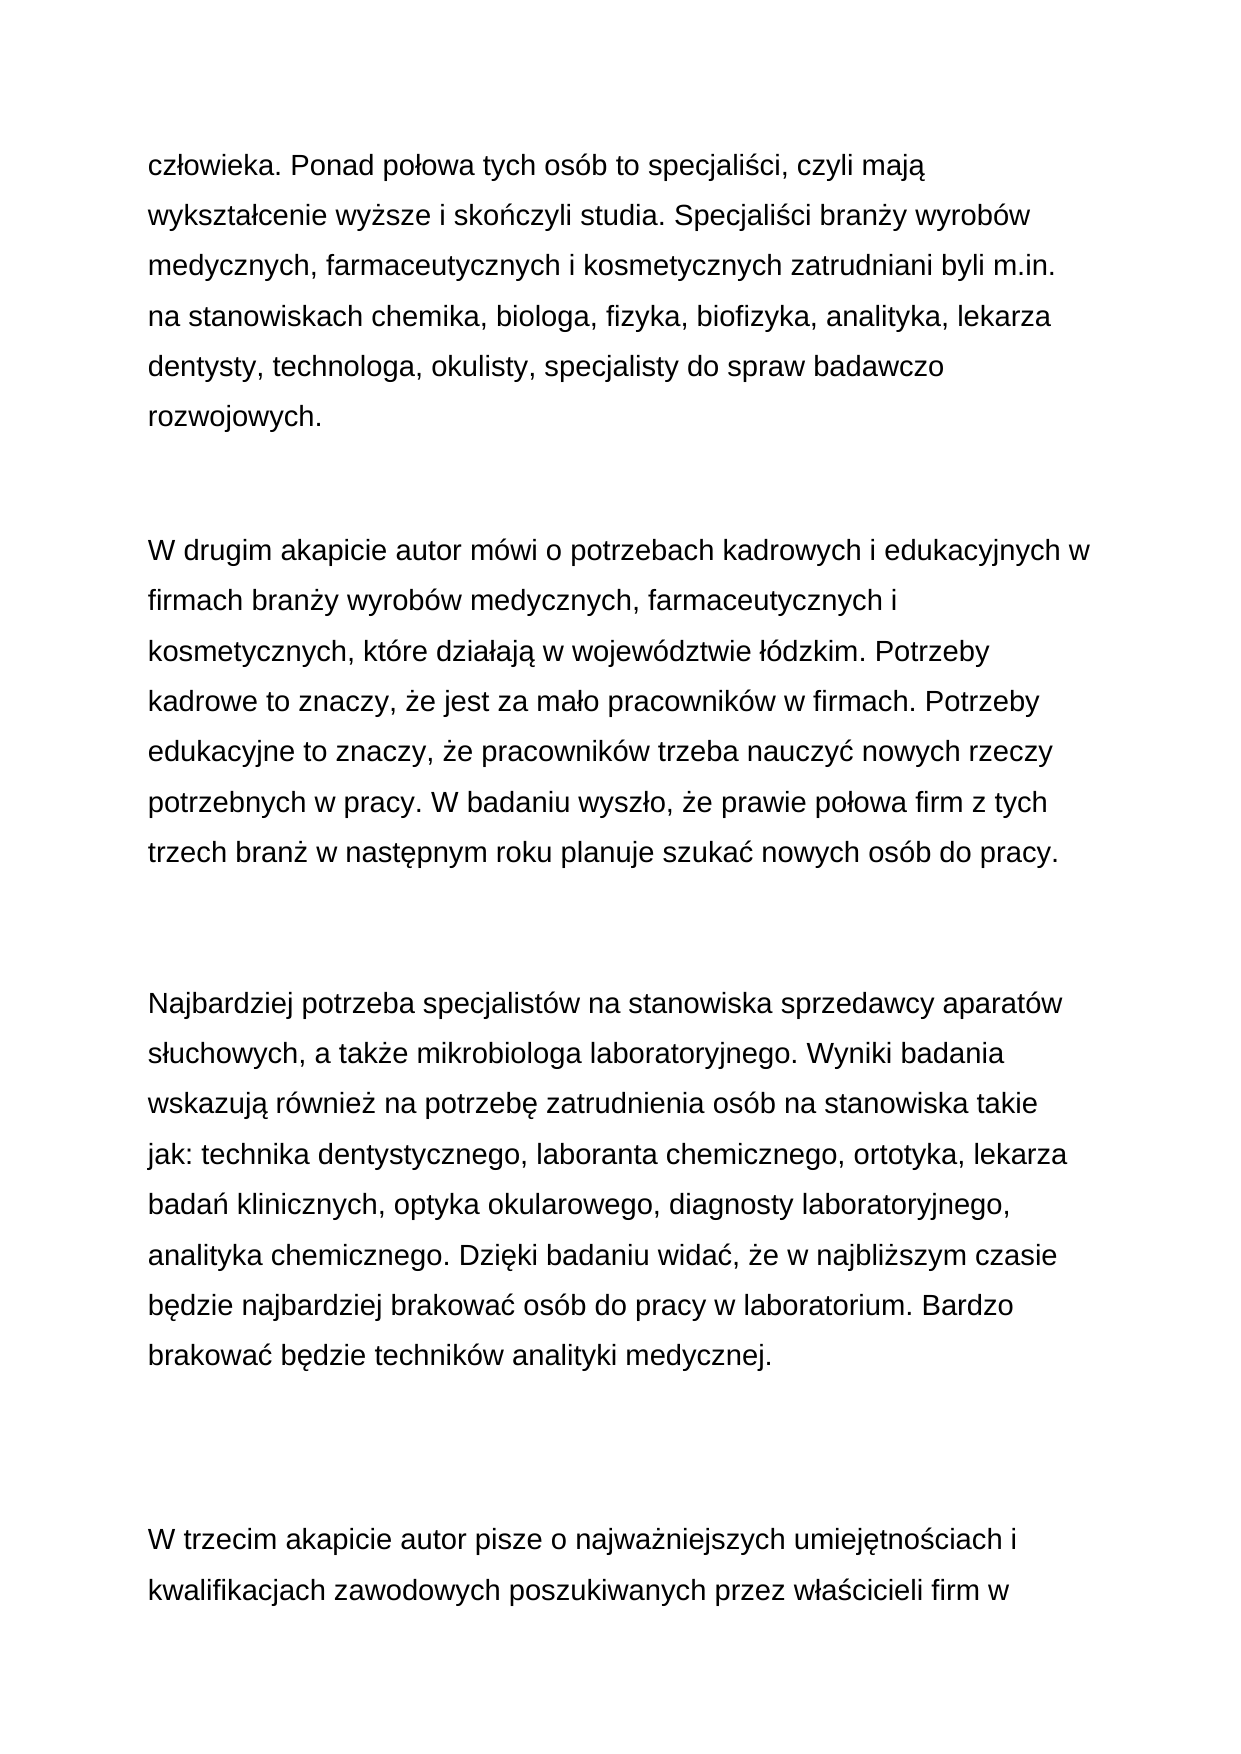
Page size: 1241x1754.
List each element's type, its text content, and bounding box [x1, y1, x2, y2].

text W drugim akapicie autor mówi o potrzebach kadrowych i edukacyjnych w firmach branży wyrobów medycznych, farmaceutycznych i kosmetycznych, które działają w województwie łódzkim. Potrzeby kadrowe to znaczy, że jest za mało pracowników w firmach. Potrzeby edukacyjne to znaczy, że pracowników trzeba nauczyć nowych rzeczy potrzebnych w pracy. W badaniu wyszło, że prawie połowa firm z tych trzech branż w następnym roku planuje szukać nowych osób do pracy. [148, 533, 1093, 868]
text Najbardziej potrzeba specjalistów na stanowiska sprzedawcy aparatów słuchowych, a także mikrobiologa laboratoryjnego. Wyniki badania wskazują również na potrzebę zatrudnienia osób na stanowiska takie jak: technika dentystycznego, laboranta chemicznego, ortotyka, lekarza badań klinicznych, optyka okularowego, diagnosty laboratoryjnego, analityka chemicznego. Dzięki badaniu widać, że w najbliższym czasie będzie najbardziej brakować osób do pracy w laboratorium. Bardzo brakować będzie techników analityki medycznej. [148, 986, 1093, 1372]
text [148, 1522, 1093, 1606]
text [148, 148, 1093, 433]
